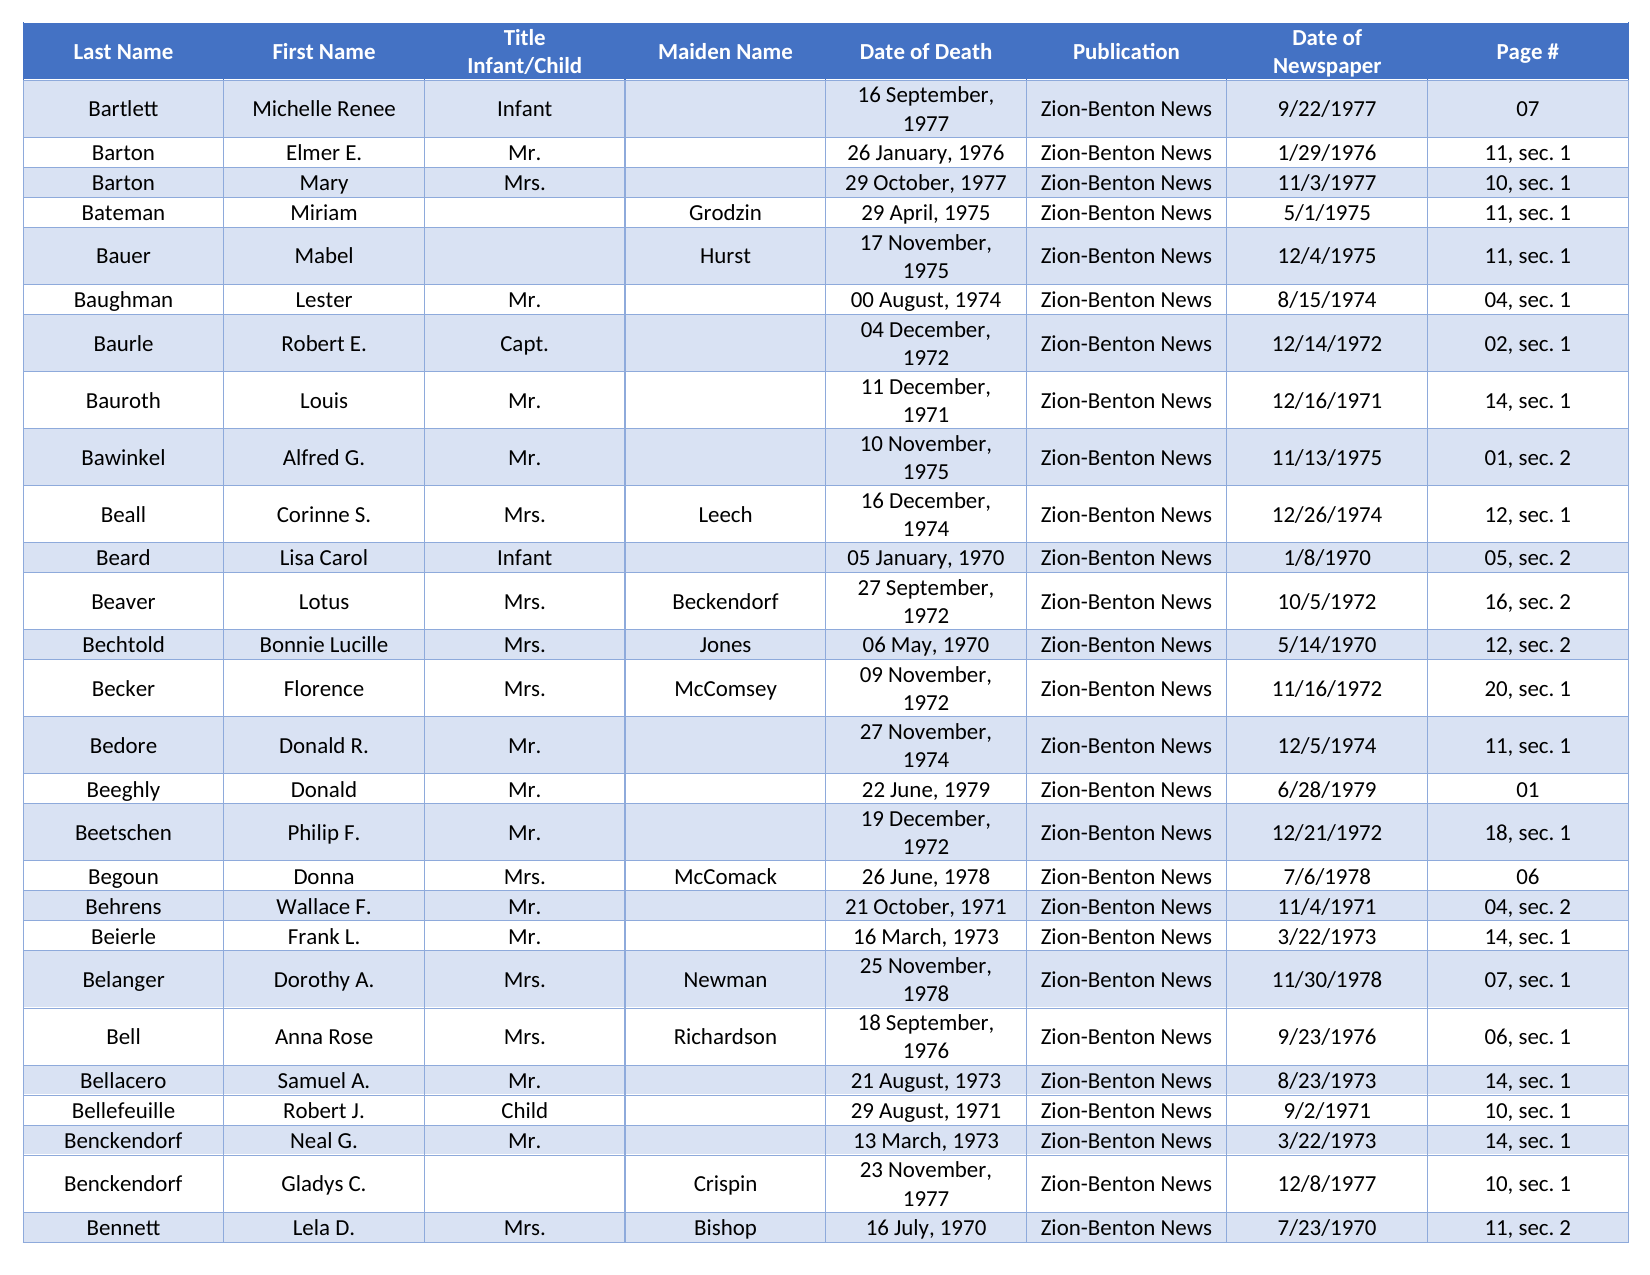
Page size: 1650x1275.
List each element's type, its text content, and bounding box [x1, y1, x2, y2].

table_cell Bennett [24, 1213, 223, 1242]
table_cell Bellefeuille [24, 1096, 223, 1124]
table_cell 05, sec. 2 [1428, 543, 1628, 572]
table_cell 16 March, 1973 [826, 921, 1026, 950]
table_cell Robert J. [224, 1096, 424, 1124]
table_cell Zion-Benton News [1027, 774, 1226, 803]
table_cell 21 August, 1973 [826, 1066, 1026, 1094]
table_cell Zion-Benton News [1027, 951, 1226, 1007]
table_cell 11, sec. 1 [1428, 138, 1628, 167]
table_cell Mr. [425, 1126, 624, 1154]
table_cell 25 November, 1978 [826, 951, 1026, 1007]
table_cell 20, sec. 1 [1428, 660, 1628, 716]
table_cell Bishop [626, 1213, 825, 1242]
table_cell [626, 285, 825, 314]
table_cell 23 November, 1977 [826, 1156, 1026, 1212]
table_cell Mrs. [425, 630, 624, 659]
table_cell 27 September, 1972 [826, 573, 1026, 629]
table_cell Mr. [425, 429, 624, 485]
table_cell Zion-Benton News [1027, 717, 1226, 773]
table_cell Benckendorf [24, 1156, 223, 1212]
table_cell Bawinkel [24, 429, 223, 485]
table_cell Benckendorf [24, 1126, 223, 1154]
table_cell [626, 315, 825, 371]
table_cell Beckendorf [626, 573, 825, 629]
table_cell Zion-Benton News [1027, 1213, 1226, 1242]
table_cell Mr. [425, 774, 624, 803]
table_cell 04 December, 1972 [826, 315, 1026, 371]
table_cell Zion-Benton News [1027, 138, 1226, 167]
table_cell Zion-Benton News [1027, 804, 1226, 860]
table_cell 29 August, 1971 [826, 1096, 1026, 1124]
table_cell 16 July, 1970 [826, 1213, 1026, 1242]
table_cell 12/5/1974 [1227, 717, 1427, 773]
table_cell 14, sec. 1 [1428, 921, 1628, 950]
table_cell Elmer E. [224, 138, 424, 167]
table_cell Gladys C. [224, 1156, 424, 1212]
table_cell 12/14/1972 [1227, 315, 1427, 371]
table_cell Mrs. [425, 486, 624, 542]
table_cell Mr. [425, 921, 624, 950]
table_cell 7/23/1970 [1227, 1213, 1427, 1242]
table_cell Belanger [24, 951, 223, 1007]
table_cell 10, sec. 1 [1428, 1096, 1628, 1124]
table_cell Becker [24, 660, 223, 716]
table_cell 1/29/1976 [1227, 138, 1427, 167]
table_cell 02, sec. 1 [1428, 315, 1628, 371]
table_cell 16 September, 1977 [826, 81, 1026, 137]
table_cell Beierle [24, 921, 223, 950]
table_cell Bauroth [24, 372, 223, 428]
table_cell 10, sec. 1 [1428, 1156, 1628, 1212]
table_cell Beetschen [24, 804, 223, 860]
table_cell [626, 921, 825, 950]
table_header Publication [1027, 24, 1226, 79]
table_cell [425, 1156, 624, 1212]
table_cell Lester [224, 285, 424, 314]
table_cell Beall [24, 486, 223, 542]
table_cell Beeghly [24, 774, 223, 803]
table_cell 12, sec. 1 [1428, 486, 1628, 542]
table_cell 07 [1428, 81, 1628, 137]
table_cell Richardson [626, 1009, 825, 1064]
table_cell Zion-Benton News [1027, 285, 1226, 314]
table_cell Zion-Benton News [1027, 1009, 1226, 1064]
table_cell Hurst [626, 228, 825, 284]
table_header First Name [224, 24, 424, 79]
table_cell 8/23/1973 [1227, 1066, 1427, 1094]
table_cell Miriam [224, 198, 424, 227]
table_cell 11/3/1977 [1227, 168, 1427, 197]
table_cell [626, 804, 825, 860]
table_cell Mr. [425, 138, 624, 167]
table_cell Zion-Benton News [1027, 1096, 1226, 1124]
table_cell Zion-Benton News [1027, 429, 1226, 485]
table_cell 10 November, 1975 [826, 429, 1026, 485]
table_cell Zion-Benton News [1027, 168, 1226, 197]
table_cell Beaver [24, 573, 223, 629]
table_cell Donna [224, 861, 424, 890]
table_cell 05 January, 1970 [826, 543, 1026, 572]
table_cell [626, 138, 825, 167]
table_cell 01, sec. 2 [1428, 429, 1628, 485]
table_cell Mr. [425, 372, 624, 428]
table_cell Infant [425, 543, 624, 572]
table_header Title Infant/Child [425, 24, 624, 79]
table_cell Florence [224, 660, 424, 716]
table_cell Zion-Benton News [1027, 228, 1226, 284]
table_cell Bauer [24, 228, 223, 284]
table_cell 10/5/1972 [1227, 573, 1427, 629]
table_cell 11, sec. 1 [1428, 228, 1628, 284]
table_cell 9/2/1971 [1227, 1096, 1427, 1124]
table_cell 5/14/1970 [1227, 630, 1427, 659]
table_cell Barton [24, 168, 223, 197]
table_cell McComsey [626, 660, 825, 716]
table_cell Mr. [425, 717, 624, 773]
table_cell Zion-Benton News [1027, 372, 1226, 428]
table_cell Jones [626, 630, 825, 659]
table_cell 18, sec. 1 [1428, 804, 1628, 860]
table_cell Mrs. [425, 660, 624, 716]
table_cell Zion-Benton News [1027, 660, 1226, 716]
table_cell [626, 1126, 825, 1154]
table_cell 13 March, 1973 [826, 1126, 1026, 1154]
table_cell 07, sec. 1 [1428, 951, 1628, 1007]
table_cell 11, sec. 1 [1428, 198, 1628, 227]
table_cell Bell [24, 1009, 223, 1064]
table_header Date of Newspaper [1227, 24, 1427, 79]
table_cell Bateman [24, 198, 223, 227]
table_cell Lotus [224, 573, 424, 629]
table_cell Lela D. [224, 1213, 424, 1242]
table_cell Robert E. [224, 315, 424, 371]
table_cell 16 December, 1974 [826, 486, 1026, 542]
table_cell 12/8/1977 [1227, 1156, 1427, 1212]
table_cell Zion-Benton News [1027, 891, 1226, 920]
table_cell Corinne S. [224, 486, 424, 542]
table_cell Zion-Benton News [1027, 861, 1226, 890]
table_cell Zion-Benton News [1027, 198, 1226, 227]
table_cell [626, 168, 825, 197]
table_cell Neal G. [224, 1126, 424, 1154]
table_cell Bellacero [24, 1066, 223, 1094]
table_cell Mrs. [425, 951, 624, 1007]
table_cell 11 December, 1971 [826, 372, 1026, 428]
table_cell Barton [24, 138, 223, 167]
table_cell Louis [224, 372, 424, 428]
table_cell Baurle [24, 315, 223, 371]
table_cell Mrs. [425, 1213, 624, 1242]
table_cell 14, sec. 1 [1428, 372, 1628, 428]
table_cell 5/1/1975 [1227, 198, 1427, 227]
table_cell Capt. [425, 315, 624, 371]
table_cell Mrs. [425, 861, 624, 890]
table_cell 26 January, 1976 [826, 138, 1026, 167]
table_cell 29 October, 1977 [826, 168, 1026, 197]
table_cell Frank L. [224, 921, 424, 950]
table_cell 11, sec. 2 [1428, 1213, 1628, 1242]
table_cell Newman [626, 951, 825, 1007]
table_cell 00 August, 1974 [826, 285, 1026, 314]
table_cell Michelle Renee [224, 81, 424, 137]
table_cell 11/4/1971 [1227, 891, 1427, 920]
table_cell 11, sec. 1 [1428, 717, 1628, 773]
table_cell [626, 372, 825, 428]
table_cell 3/22/1973 [1227, 1126, 1427, 1154]
table_cell 26 June, 1978 [826, 861, 1026, 890]
table_cell [626, 1066, 825, 1094]
table_cell Mabel [224, 228, 424, 284]
table_cell 21 October, 1971 [826, 891, 1026, 920]
table_cell 27 November, 1974 [826, 717, 1026, 773]
table_cell Zion-Benton News [1027, 573, 1226, 629]
table_cell McComack [626, 861, 825, 890]
table_cell 12/16/1971 [1227, 372, 1427, 428]
table_cell Mr. [425, 891, 624, 920]
table_cell [626, 543, 825, 572]
table_cell Beard [24, 543, 223, 572]
table_header Page # [1428, 24, 1628, 79]
table_cell [626, 774, 825, 803]
table_cell 06, sec. 1 [1428, 1009, 1628, 1064]
table_cell [626, 717, 825, 773]
table_cell Mr. [425, 804, 624, 860]
table_cell Mr. [425, 285, 624, 314]
table_cell 12/4/1975 [1227, 228, 1427, 284]
table_cell Begoun [24, 861, 223, 890]
table_cell Samuel A. [224, 1066, 424, 1094]
table_cell Grodzin [626, 198, 825, 227]
table_header Last Name [24, 24, 223, 79]
table_cell 7/6/1978 [1227, 861, 1427, 890]
table_cell Zion-Benton News [1027, 543, 1226, 572]
table_cell Behrens [24, 891, 223, 920]
table_cell Donald R. [224, 717, 424, 773]
table_cell Mrs. [425, 1009, 624, 1064]
table_cell Crispin [626, 1156, 825, 1212]
table_cell 17 November, 1975 [826, 228, 1026, 284]
table_cell Zion-Benton News [1027, 1156, 1226, 1212]
table_cell [626, 1096, 825, 1124]
table_cell 09 November, 1972 [826, 660, 1026, 716]
table_cell Bonnie Lucille [224, 630, 424, 659]
table_cell Wallace F. [224, 891, 424, 920]
table_cell Zion-Benton News [1027, 81, 1226, 137]
table_cell Philip F. [224, 804, 424, 860]
table_cell 3/22/1973 [1227, 921, 1427, 950]
table_cell Child [425, 1096, 624, 1124]
table_cell 22 June, 1979 [826, 774, 1026, 803]
table_cell 11/13/1975 [1227, 429, 1427, 485]
table_cell 9/23/1976 [1227, 1009, 1427, 1064]
table_cell Anna Rose [224, 1009, 424, 1064]
table_cell Bedore [24, 717, 223, 773]
table_cell Lisa Carol [224, 543, 424, 572]
table_cell [626, 891, 825, 920]
table_cell 06 [1428, 861, 1628, 890]
table_cell 6/28/1979 [1227, 774, 1427, 803]
table_header Date of Death [826, 24, 1026, 79]
table_cell Mary [224, 168, 424, 197]
table_cell Zion-Benton News [1027, 1126, 1226, 1154]
table_cell 12/21/1972 [1227, 804, 1427, 860]
table_cell Bartlett [24, 81, 223, 137]
table_cell 12, sec. 2 [1428, 630, 1628, 659]
table_cell Donald [224, 774, 424, 803]
table_cell 12/26/1974 [1227, 486, 1427, 542]
table_cell 18 September, 1976 [826, 1009, 1026, 1064]
table_cell 06 May, 1970 [826, 630, 1026, 659]
table_cell Baughman [24, 285, 223, 314]
table_cell 04, sec. 2 [1428, 891, 1628, 920]
table_cell Infant [425, 81, 624, 137]
table_cell Leech [626, 486, 825, 542]
table_cell 11/16/1972 [1227, 660, 1427, 716]
table_cell 8/15/1974 [1227, 285, 1427, 314]
table_cell 04, sec. 1 [1428, 285, 1628, 314]
table_cell 14, sec. 1 [1428, 1126, 1628, 1154]
table_cell [626, 429, 825, 485]
table_cell 10, sec. 1 [1428, 168, 1628, 197]
table_cell 01 [1428, 774, 1628, 803]
table_cell Mr. [425, 1066, 624, 1094]
table_cell Mrs. [425, 573, 624, 629]
table_cell 11/30/1978 [1227, 951, 1427, 1007]
table_cell Dorothy A. [224, 951, 424, 1007]
table_cell Mrs. [425, 168, 624, 197]
table_cell Zion-Benton News [1027, 1066, 1226, 1094]
table_cell [425, 228, 624, 284]
table_cell Bechtold [24, 630, 223, 659]
table_cell 14, sec. 1 [1428, 1066, 1628, 1094]
table_cell 29 April, 1975 [826, 198, 1026, 227]
table_cell 1/8/1970 [1227, 543, 1427, 572]
table_cell Zion-Benton News [1027, 921, 1226, 950]
table_cell Zion-Benton News [1027, 315, 1226, 371]
table_cell Zion-Benton News [1027, 486, 1226, 542]
table_cell 16, sec. 2 [1428, 573, 1628, 629]
table_cell Alfred G. [224, 429, 424, 485]
table_cell 19 December, 1972 [826, 804, 1026, 860]
table_cell [626, 81, 825, 137]
table_header Maiden Name [626, 24, 825, 79]
table_cell Zion-Benton News [1027, 630, 1226, 659]
table_cell [425, 198, 624, 227]
table_cell 9/22/1977 [1227, 81, 1427, 137]
